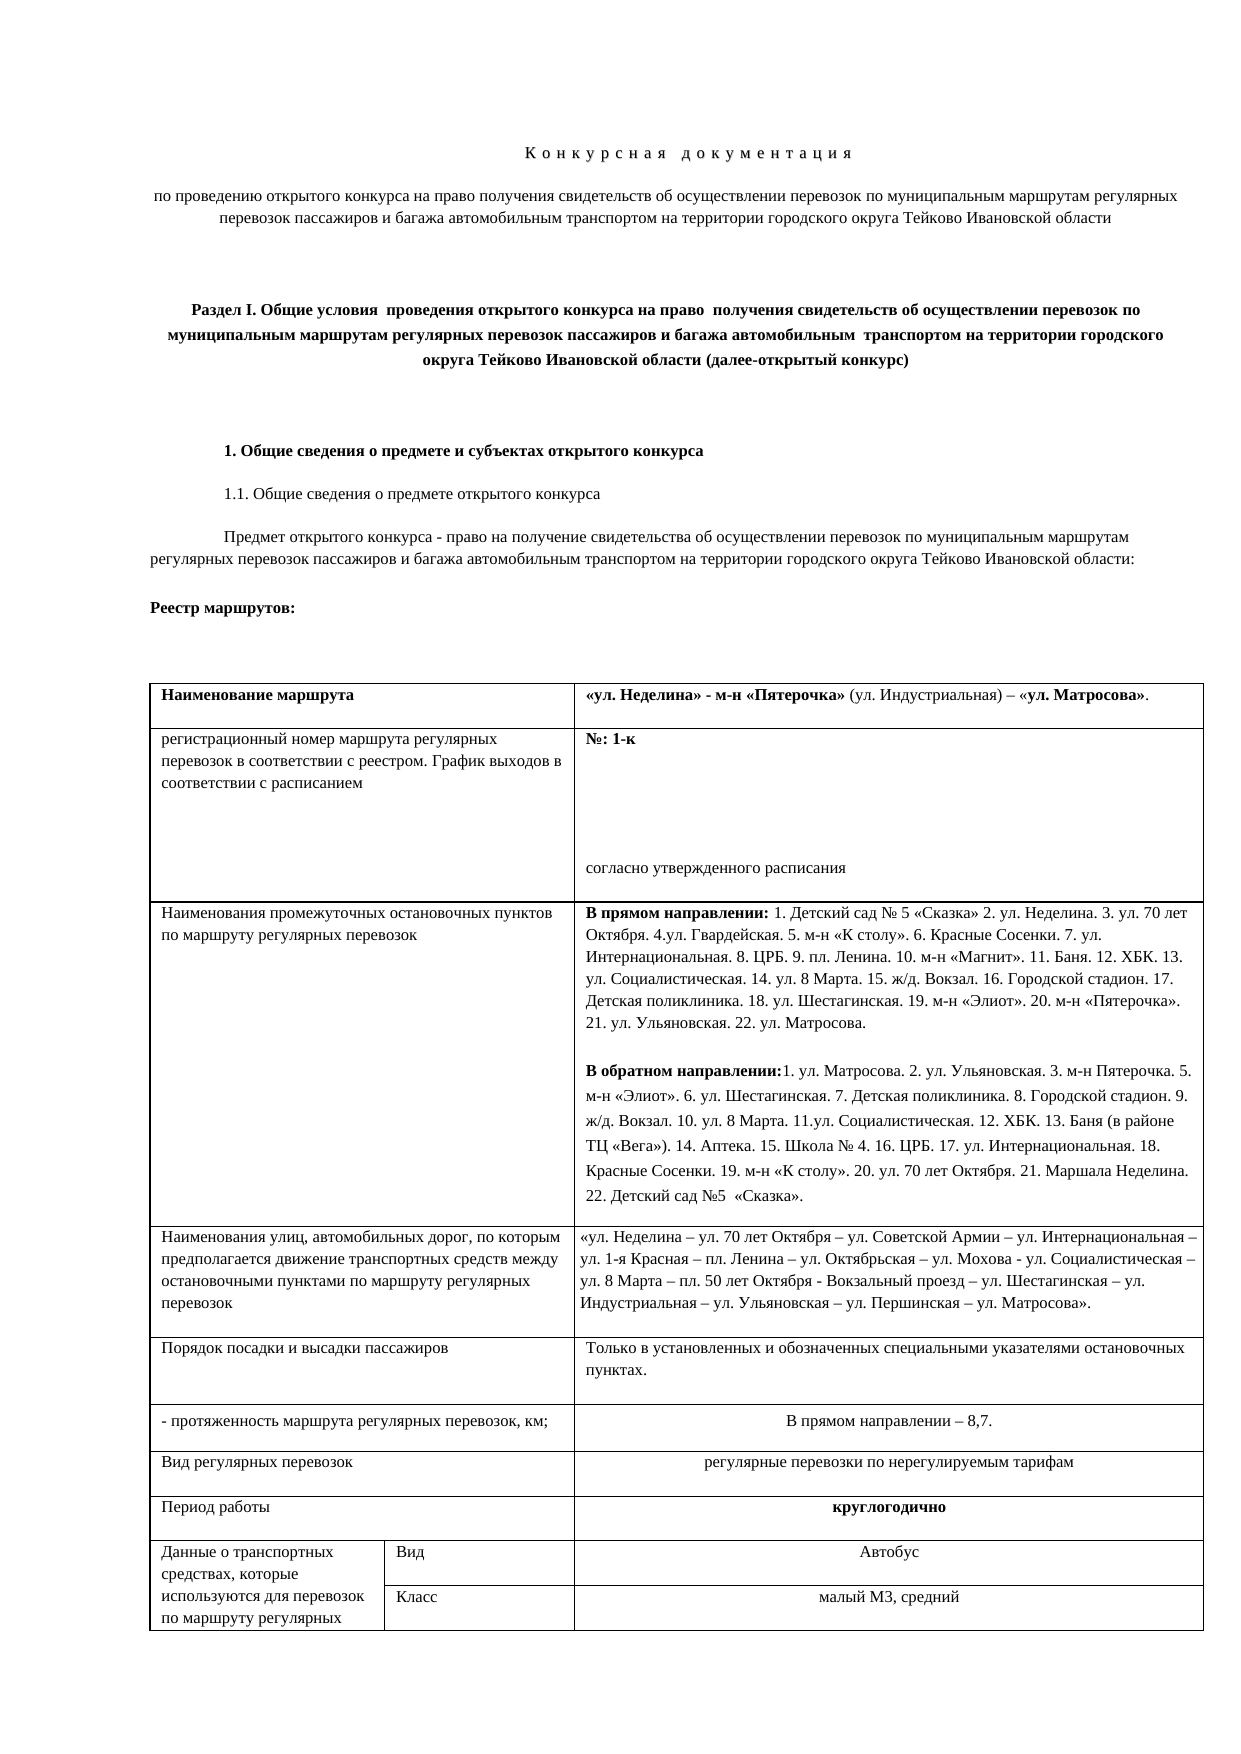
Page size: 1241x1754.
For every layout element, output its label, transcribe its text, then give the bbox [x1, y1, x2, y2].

table_cell малый М3, средний [575, 1586, 1203, 1630]
table_cell Вид [385, 1541, 574, 1585]
table_cell Наименования промежуточных остановочных пунктов по маршруту регулярных перевозок [151, 903, 574, 1226]
table_cell Данные о транспортных средствах, которые используются для перевозок по маршруту регулярных перевозок [151, 1541, 384, 1630]
table_header Наименование маршрута [151, 684, 574, 728]
table_cell Период работы [151, 1497, 574, 1540]
text Реестр маршрутов: [150, 592, 1181, 617]
table_cell Класс [385, 1586, 574, 1630]
table_cell регистрационный номер маршрута регулярных перевозок в соответствии с реестром. График выходов в соответствии с расписанием [151, 729, 574, 901]
table_cell В прямом направлении: 1. Детский сад № 5 «Сказка» 2. ул. Неделина. 3. ул. 70 лет Октября. 4.ул. Гвардейская. 5. м-н «К столу». 6. Красные Сосенки. 7. ул. Интернациональная. 8. ЦРБ. 9. пл. Ленина. 10. м-н «Магнит». 11. Баня. 12. ХБК. 13. ул. Социалистическая. 14. ул. 8 Марта. 15. ж/д. Вокзал. 16. Городской стадион. 17. Детская поликлиника. 18. ул. Шестагинская. 19. м-н «Элиот». 20. м-н «Пятерочка». 21. ул. Ульяновская. 22. ул. Матросова. В обратном направлении:1. ул. Матросова. 2. ул. Ульяновская. 3. м-н Пятерочка. 5. м-н «Элиот». 6. ул. Шестагинская. 7. Детская поликлиника. 8. Городской стадион. 9. ж/д. Вокзал. 10. ул. 8 Марта. 11.ул. Социалистическая. 12. ХБК. 13. Баня (в районе ТЦ «Вега»). 14. Аптека. 15. Школа № 4. 16. ЦРБ. 17. ул. Интернациональная. 18. Красные Сосенки. 19. м-н «К столу». 20. ул. 70 лет Октября. 21. Маршала Неделина. 22. Детский сад №5 «Сказка». [575, 903, 1203, 1226]
text 1.1. Общие сведения о предмете открытого конкурса [150, 484, 1181, 503]
table_cell регулярные перевозки по нерегулируемым тарифам [575, 1452, 1203, 1496]
text 1. Общие сведения о предмете и субъектах открытого конкурса [150, 441, 1181, 460]
table_cell №: 1-к согласно утвержденного расписания [575, 729, 1203, 901]
table_cell круглогодично [575, 1497, 1203, 1540]
text Конкурсная документация [194, 143, 1181, 162]
table_cell Только в установленных и обозначенных специальными указателями остановочных пунктах. [575, 1338, 1203, 1404]
table_cell - протяженность маршрута регулярных перевозок, км; [151, 1405, 574, 1451]
text Раздел I. Общие условия проведения открытого конкурса на право получения свидетельств об осуществлении перевозок по муниципальным маршрутам регулярных перевозок пассажиров и багажа автомобильным транспортом на территории городского округа Тейково Ивановской области (далее-открытый конкурс) [150, 294, 1181, 369]
table_cell Автобус [575, 1541, 1203, 1585]
table_cell «ул. Неделина – ул. 70 лет Октября – ул. Советской Армии – ул. Интернациональная – ул. 1-я Красная – пл. Ленина – ул. Октябрьская – ул. Мохова - ул. Социалистическая – ул. 8 Марта – пл. 50 лет Октября - Вокзальный проезд – ул. Шестагинская – ул. Индустриальная – ул. Ульяновская – ул. Першинская – ул. Матросова». [575, 1227, 1203, 1337]
table_cell Наименования улиц, автомобильных дорог, по которым предполагается движение транспортных средств между остановочными пунктами по маршруту регулярных перевозок [151, 1227, 574, 1337]
table_cell Вид регулярных перевозок [151, 1452, 574, 1496]
text Предмет открытого конкурса - право на получение свидетельства об осуществлении перевозок по муниципальным маршрутам регулярных перевозок пассажиров и багажа автомобильным транспортом на территории городского округа Тейково Ивановской области: [150, 527, 1181, 568]
text по проведению открытого конкурса на право получения свидетельств об осуществлении перевозок по муниципальным маршрутам регулярных перевозок пассажиров и багажа автомобильным транспортом на территории городского округа Тейково Ивановской области [150, 186, 1181, 227]
table_cell В прямом направлении – 8,7. [575, 1405, 1203, 1451]
table_header «ул. Неделина» - м-н «Пятерочка» (ул. Индустриальная) – «ул. Матросова». [575, 684, 1203, 728]
table_cell Порядок посадки и высадки пассажиров [151, 1338, 574, 1404]
